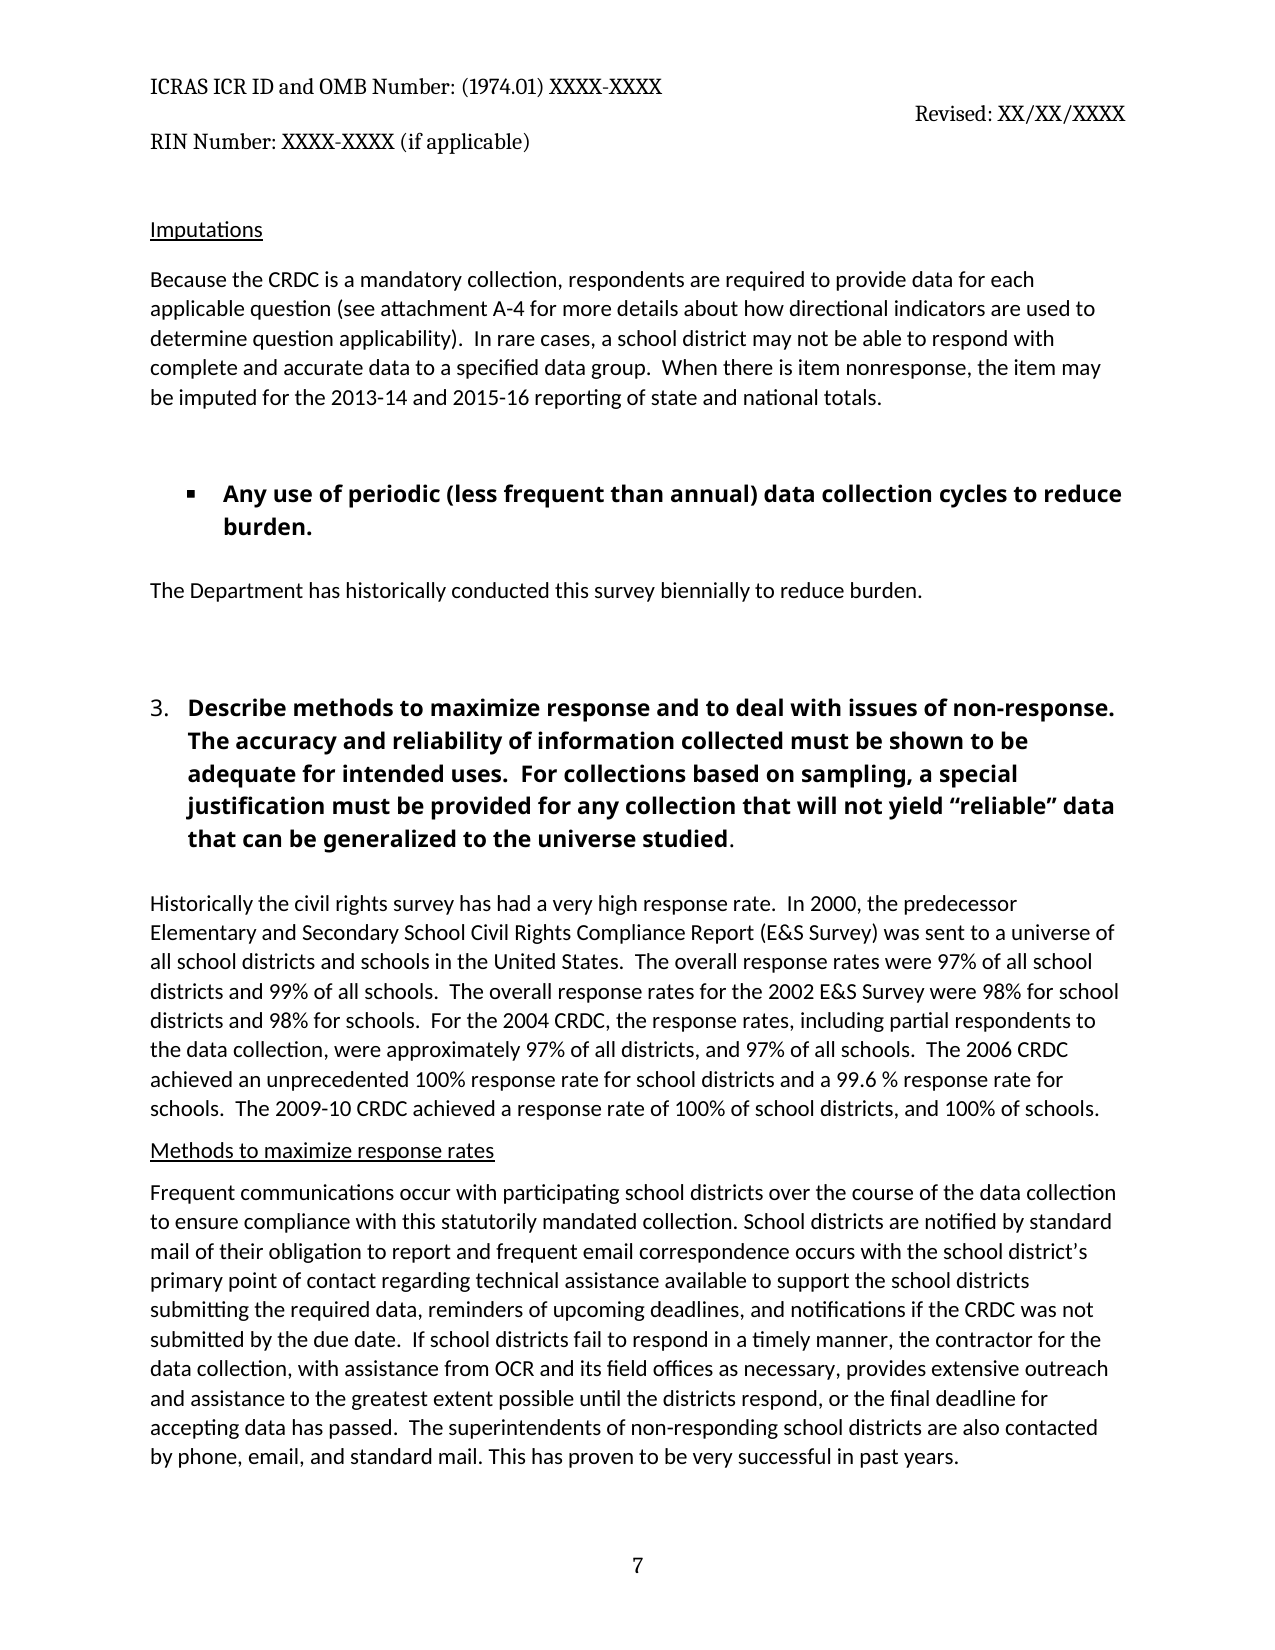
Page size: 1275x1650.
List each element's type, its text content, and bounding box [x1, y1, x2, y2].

text Imputations [150, 215, 1125, 243]
text The Department has historically conducted this survey biennially to reduce burden. [150, 576, 1125, 604]
text Because the CRDC is a mandatory collection, respondents are required to provide data for each applicable question (see attachment A-4 for more details about how directional indicators are used to determine question applicability). In rare cases, a school district may not be able to respond with complete and accurate data to a specified data group. When there is item nonresponse, the item may be imputed for the 2013-14 and 2015-16 reporting of state and national totals. [150, 265, 1125, 411]
text Methods to maximize response rates [150, 1136, 1125, 1164]
text Historically the civil rights survey has had a very high response rate. In 2000, the predecessor Elementary and Secondary School Civil Rights Compliance Report (E&S Survey) was sent to a universe of all school districts and schools in the United States. The overall response rates were 97% of all school districts and 99% of all schools. The overall response rates for the 2002 E&S Survey were 98% for school districts and 98% for schools. For the 2004 CRDC, the response rates, including partial respondents to the data collection, were approximately 97% of all districts, and 97% of all schools. The 2006 CRDC achieved an unprecedented 100% response rate for school districts and a 99.6 % response rate for schools. The 2009-10 CRDC achieved a response rate of 100% of school districts, and 100% of schools. [150, 889, 1125, 1122]
list Describe methods to maximize response and to deal with issues of non-response. The accuracy and reliability of information collected must be shown to be adequate for intended uses. For collections based on sampling, a special justification must be provided for any collection that will not yield “reliable” data that can be generalized to the universe studied. [150, 692, 1125, 854]
text Frequent communications occur with participating school districts over the course of the data collection to ensure compliance with this statutorily mandated collection. School districts are notified by standard mail of their obligation to report and frequent email correspondence occurs with the school district’s primary point of contact regarding technical assistance available to support the school districts submitting the required data, reminders of upcoming deadlines, and notifications if the CRDC was not submitted by the due date. If school districts fail to respond in a timely manner, the contractor for the data collection, with assistance from OCR and its field offices as necessary, provides extensive outreach and assistance to the greatest extent possible until the districts respond, or the final deadline for accepting data has passed. The superintendents of non-responding school districts are also contacted by phone, email, and standard mail. This has proven to be very successful in past years. [150, 1178, 1125, 1471]
list Any use of periodic (less frequent than annual) data collection cycles to reduce burden. [185, 478, 1125, 542]
